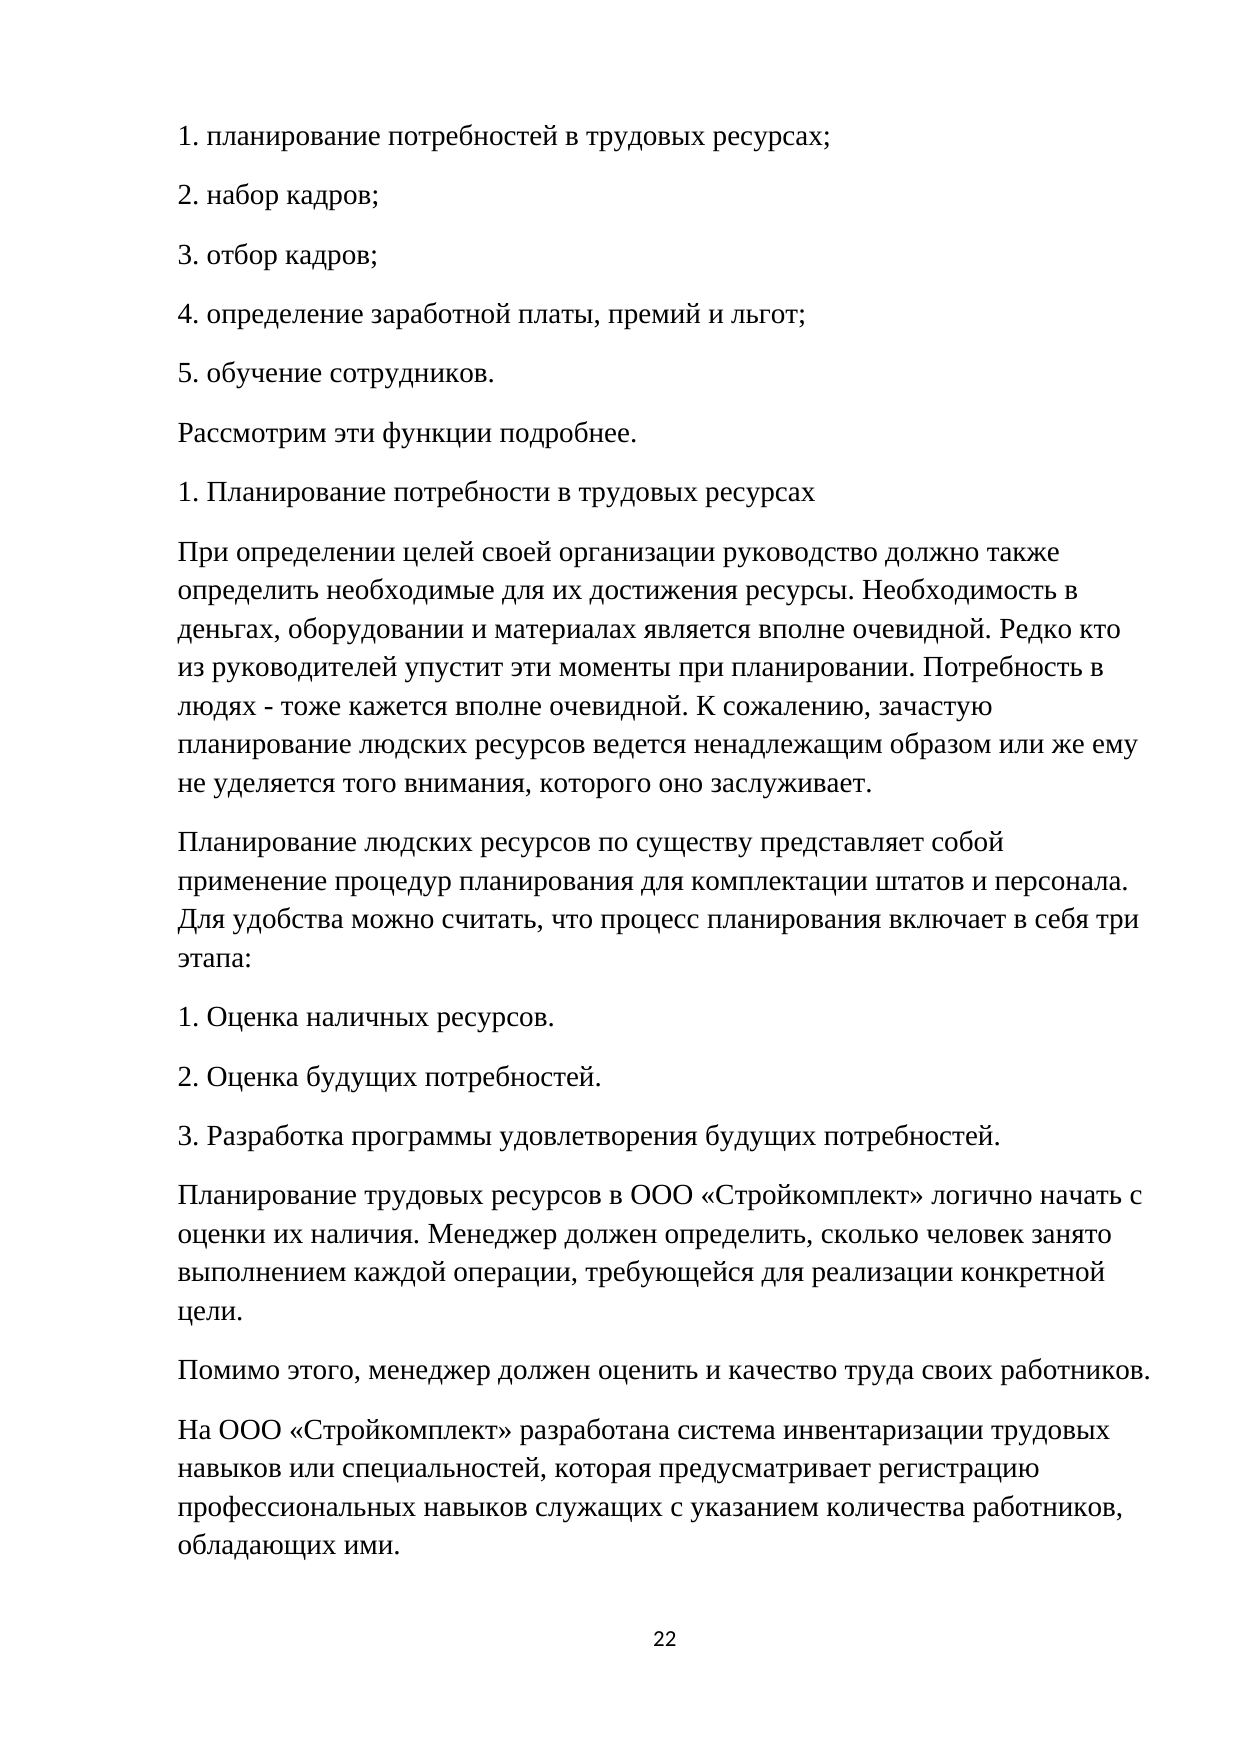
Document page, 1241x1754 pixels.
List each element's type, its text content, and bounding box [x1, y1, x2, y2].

text 5. обучение сотрудников. [177, 356, 1152, 389]
text Помимо этого, менеджер должен оценить и качество труда своих работников. [177, 1352, 1152, 1386]
text 2. набор кадров; [177, 177, 1152, 211]
text 4. определение заработной платы, премий и льгот; [177, 296, 1152, 330]
text На ООО «Стройкомплект» разработана система инвентаризации трудовых навыков или специальностей, которая предусматривает регистрацию профессиональных навыков служащих с указанием количества работников, обладающих ими. [177, 1412, 1152, 1561]
text 1. Планирование потребности в трудовых ресурсах [177, 474, 1152, 508]
text 3. Разработка программы удовлетворения будущих потребностей. [177, 1118, 1152, 1152]
text 2. Оценка будущих потребностей. [177, 1059, 1152, 1092]
text 1. планирование потребностей в трудовых ресурсах; [177, 118, 1152, 152]
text 1. Оценка наличных ресурсов. [177, 999, 1152, 1033]
text Рассмотрим эти функции подробнее. [177, 415, 1152, 448]
text Планирование людских ресурсов по существу представляет собой применение процедур планирования для комплектации штатов и персонала. Для удобства можно считать, что процесс планирования включает в себя три этапа: [177, 824, 1152, 973]
text Планирование трудовых ресурсов в ООО «Стройкомплект» логично начать с оценки их наличия. Менеджер должен определить, сколько человек занято выполнением каждой операции, требующейся для реализации конкретной цели. [177, 1177, 1152, 1327]
text При определении целей своей организации руководство должно также определить необходимые для их достижения ресурсы. Необходимость в деньгах, оборудовании и материалах является вполне очевидной. Редко кто из руководителей упустит эти моменты при планировании. Потребность в людях - тоже кажется вполне очевидной. К сожалению, зачастую планирование людских ресурсов ведется ненадлежащим образом или же ему не уделяется того внимания, которого оно заслуживает. [177, 534, 1152, 798]
text 3. отбор кадров; [177, 237, 1152, 270]
